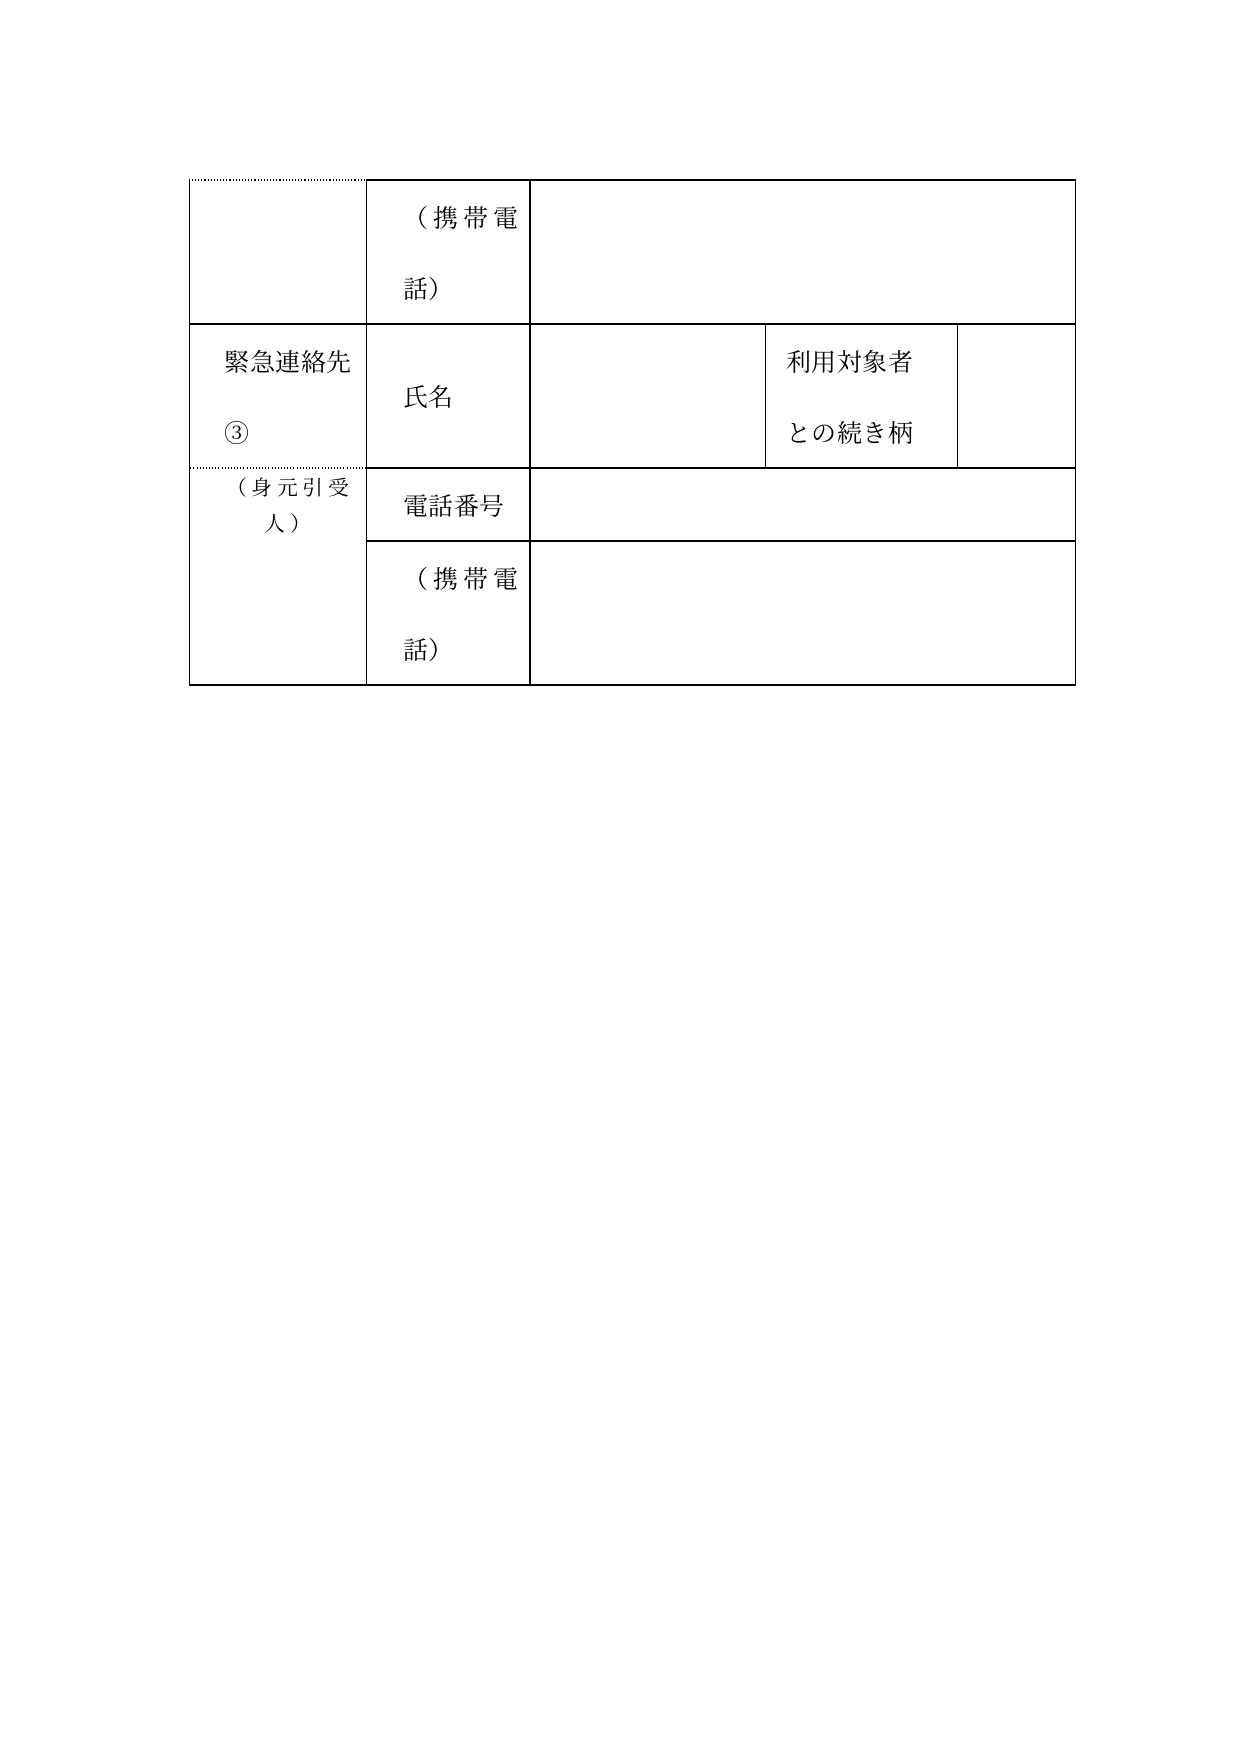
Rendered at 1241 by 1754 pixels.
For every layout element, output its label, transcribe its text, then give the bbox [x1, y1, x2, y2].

table_cell （携帯電話） [367, 542, 529, 684]
table_cell [531, 325, 765, 467]
table_cell （携帯電話） [367, 181, 529, 323]
table_cell [531, 542, 1075, 684]
table_cell （身元引受人） [190, 467, 366, 684]
table_cell 電話番号 [367, 469, 529, 540]
table_cell [958, 325, 1075, 467]
table_cell （身元引受人） [190, 179, 366, 323]
table_cell 緊急連絡先③ [190, 325, 366, 467]
table_cell [531, 469, 1075, 540]
table_cell 氏名 [367, 325, 529, 467]
table_cell [531, 181, 1075, 323]
table_cell 利用対象者 との続き柄 [766, 325, 957, 467]
